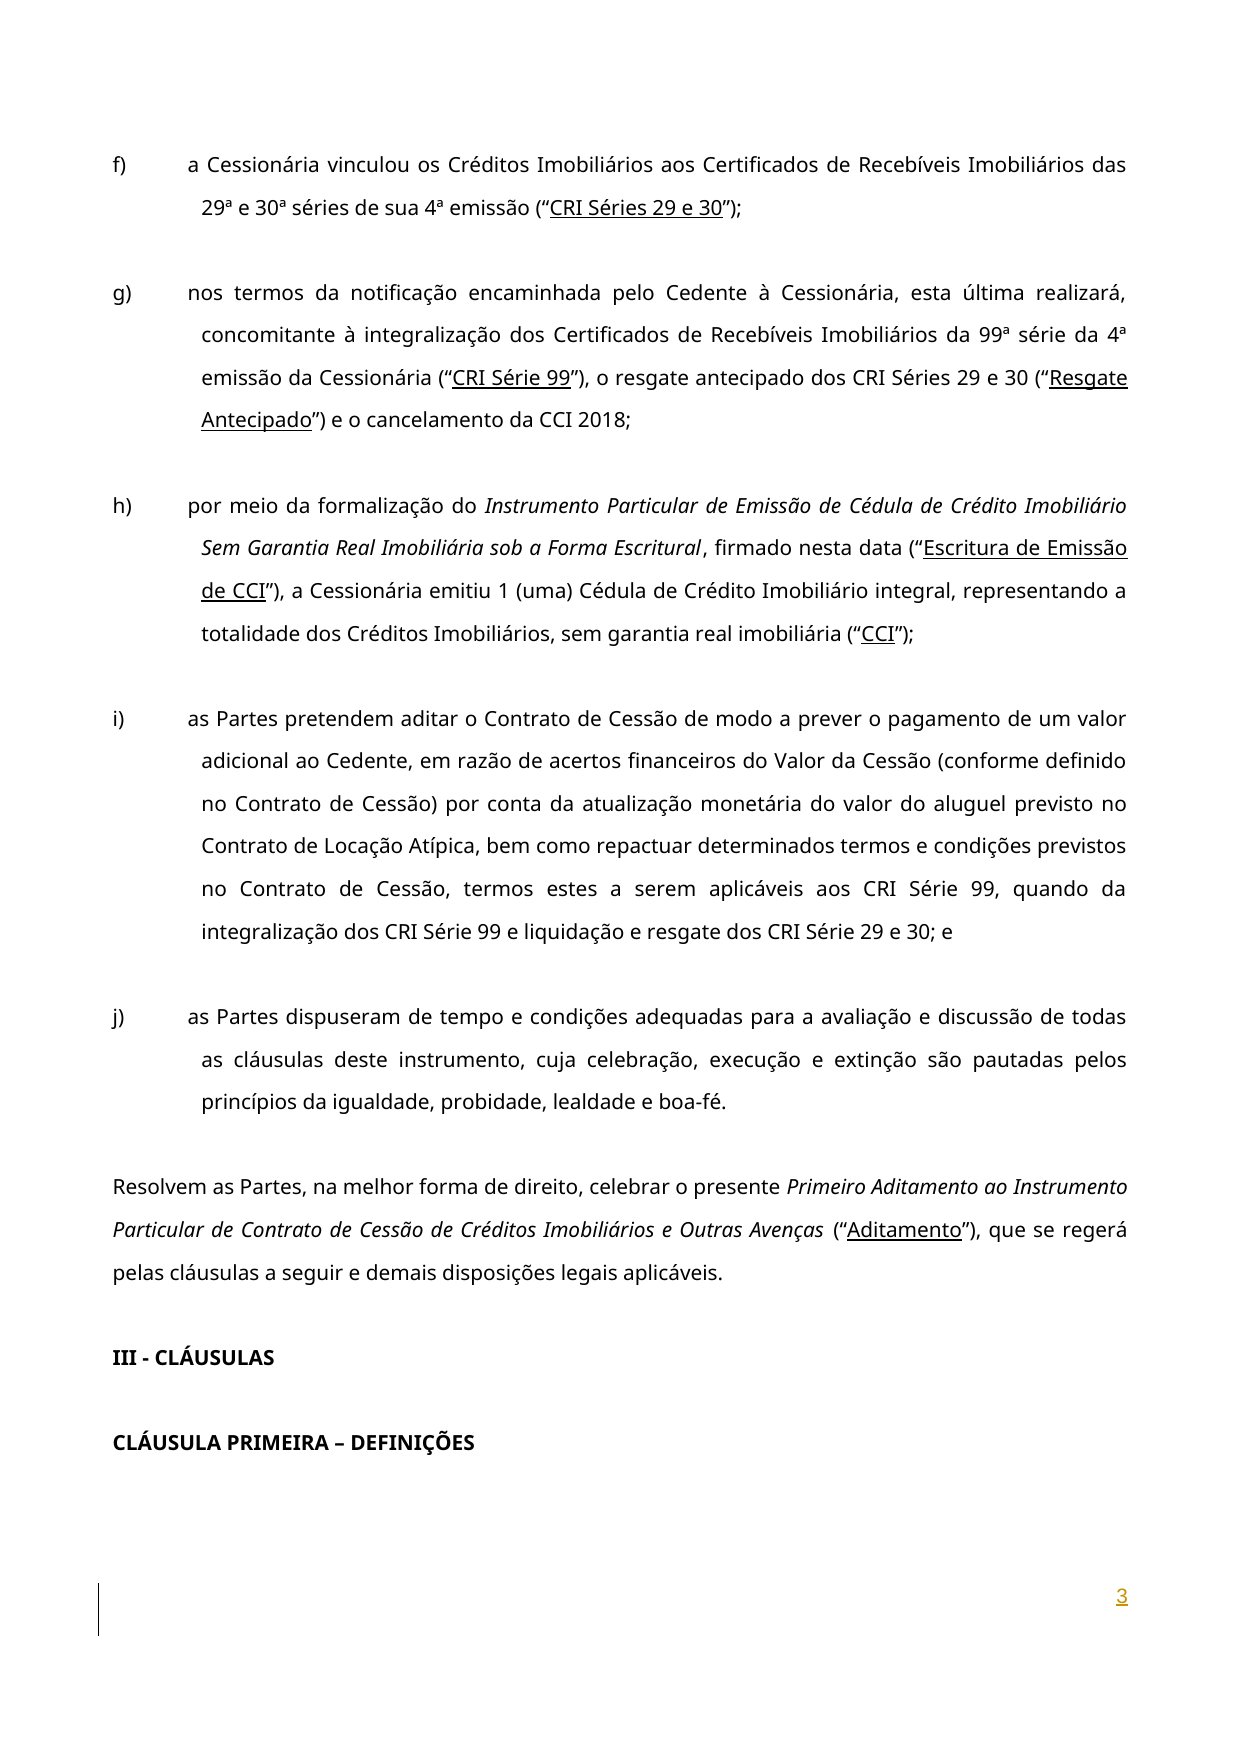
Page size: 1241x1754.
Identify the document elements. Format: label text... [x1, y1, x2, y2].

text CLÁUSULA PRIMEIRA – DEFINIÇÕES [112, 1428, 1128, 1457]
list a Cessionária vinculou os Créditos Imobiliários aos Certificados de Recebíveis Imobiliários das 29ª e 30ª séries de sua 4ª emissão (“CRI Séries 29 e 30”); [112, 150, 1128, 221]
list as Partes dispuseram de tempo e condições adequadas para a avaliação e discussão de todas as cláusulas deste instrumento, cuja celebração, execução e extinção são pautadas pelos princípios da igualdade, probidade, lealdade e boa-fé. [112, 1002, 1128, 1116]
list as Partes pretendem aditar o Contrato de Cessão de modo a prever o pagamento de um valor adicional ao Cedente, em razão de acertos financeiros do Valor da Cessão (conforme definido no Contrato de Cessão) por conta da atualização monetária do valor do aluguel previsto no Contrato de Locação Atípica, bem como repactuar determinados termos e condições previstos no Contrato de Cessão, termos estes a serem aplicáveis aos CRI Série 99, quando da integralização dos CRI Série 99 e liquidação e resgate dos CRI Série 29 e 30; e [112, 704, 1128, 945]
list por meio da formalização do Instrumento Particular de Emissão de Cédula de Crédito Imobiliário Sem Garantia Real Imobiliária sob a Forma Escritural, firmado nesta data (“Escritura de Emissão de CCI”), a Cessionária emitiu 1 (uma) Cédula de Crédito Imobiliário integral, representando a totalidade dos Créditos Imobiliários, sem garantia real imobiliária (“CCI”); [112, 491, 1128, 647]
text Resolvem as Partes, na melhor forma de direito, celebrar o presente Primeiro Aditamento ao Instrumento Particular de Contrato de Cessão de Créditos Imobiliários e Outras Avenças (“Aditamento”), que se regerá pelas cláusulas a seguir e demais disposições legais aplicáveis. [112, 1172, 1128, 1286]
list nos termos da notificação encaminhada pelo Cedente à Cessionária, esta última realizará, concomitante à integralização dos Certificados de Recebíveis Imobiliários da 99ª série da 4ª emissão da Cessionária (“CRI Série 99”), o resgate antecipado dos CRI Séries 29 e 30 (“Resgate Antecipado”) e o cancelamento da CCI 2018; [112, 278, 1128, 434]
text III - CLÁUSULAS [112, 1343, 1128, 1371]
